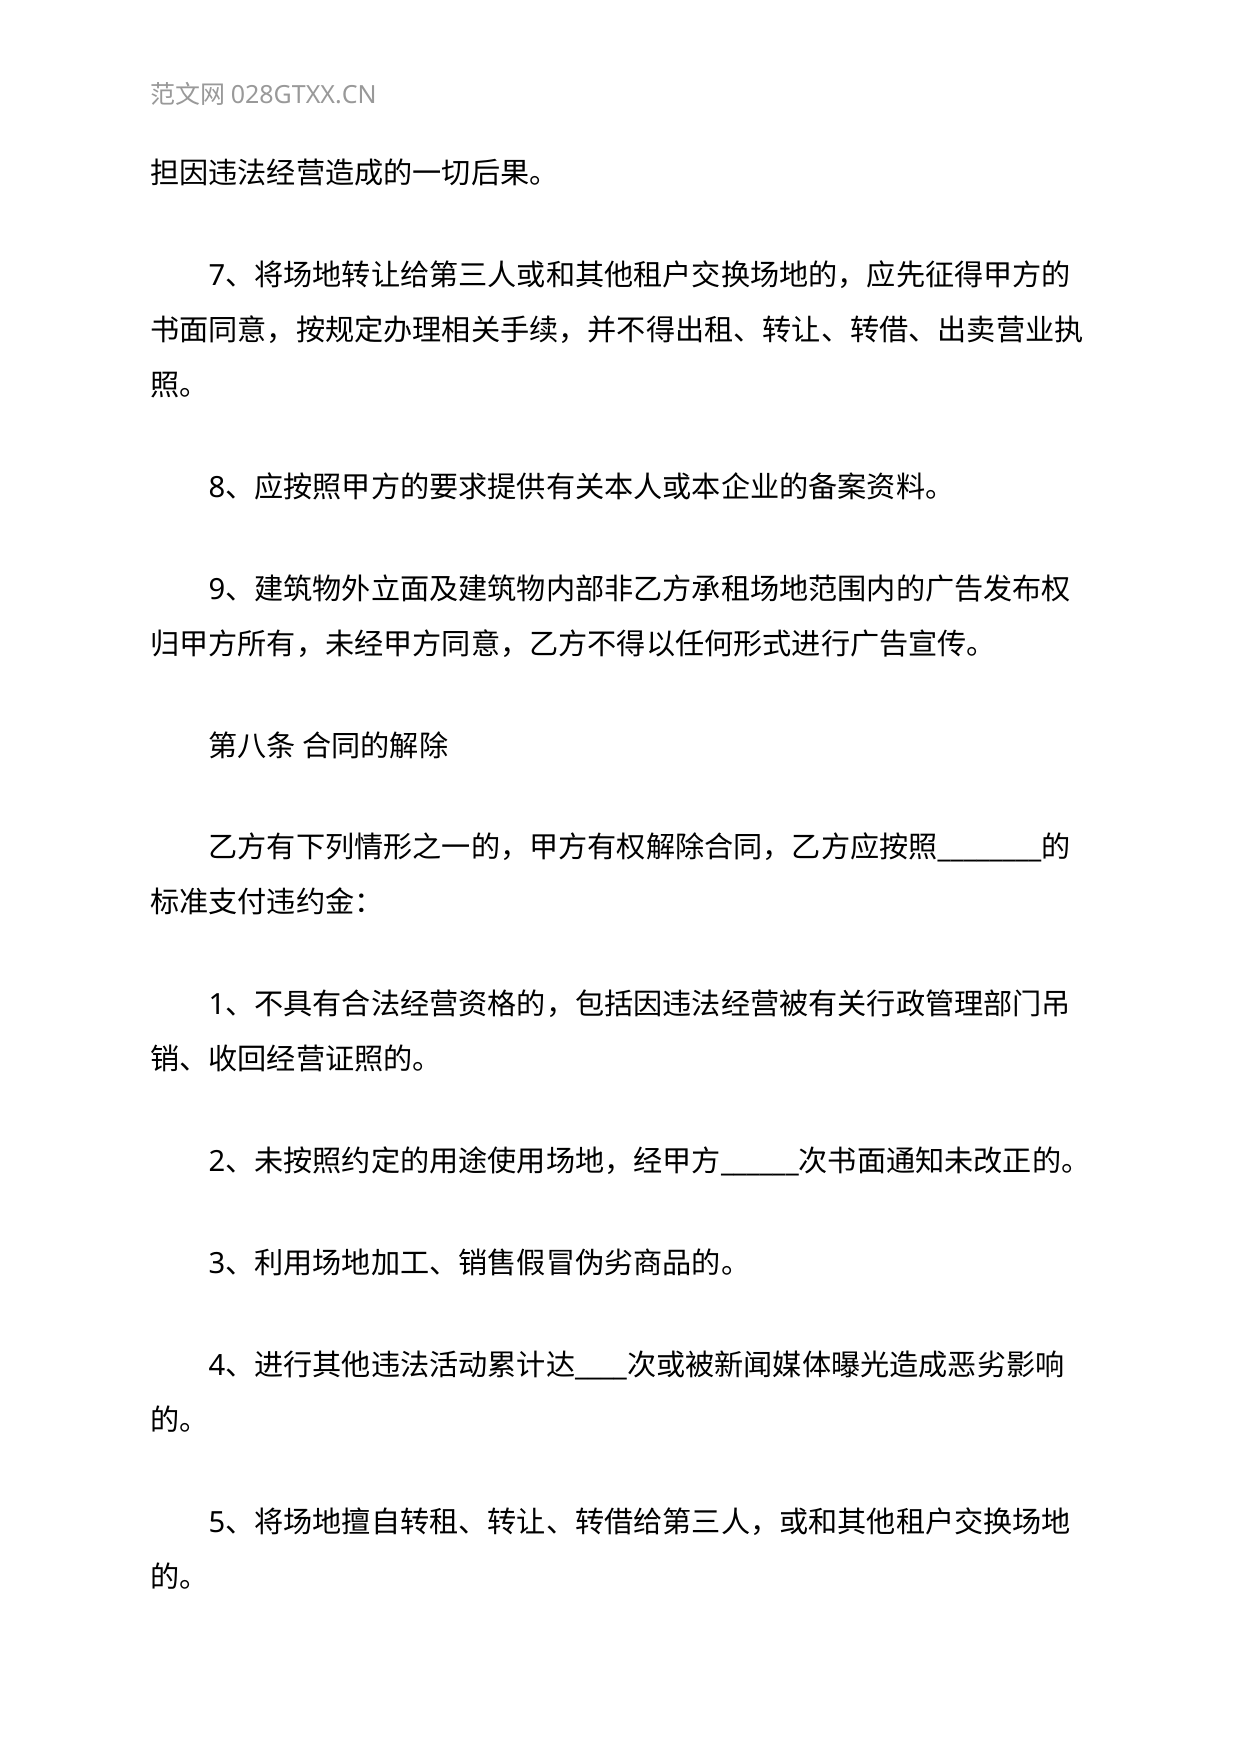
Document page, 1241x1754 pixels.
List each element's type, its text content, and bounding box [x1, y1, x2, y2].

text 第八条 合同的解除 [150, 722, 1090, 764]
text 3、利用场地加工、销售假冒伪劣商品的。 [150, 1239, 1090, 1282]
text 9、建筑物外立面及建筑物内部非乙方承租场地范围内的广告发布权归甲方所有，未经甲方同意，乙方不得以任何形式进行广告宣传。 [150, 565, 1090, 663]
text 2、未按照约定的用途使用场地，经甲方______次书面通知未改正的。 [150, 1137, 1090, 1180]
text 4、进行其他违法活动累计达____次或被新闻媒体曝光造成恶劣影响的。 [150, 1341, 1090, 1439]
text 1、不具有合法经营资格的，包括因违法经营被有关行政管理部门吊销、收回经营证照的。 [150, 981, 1090, 1078]
text 5、将场地擅自转租、转让、转借给第三人，或和其他租户交换场地的。 [150, 1498, 1090, 1596]
text 8、应按照甲方的要求提供有关本人或本企业的备案资料。 [150, 463, 1090, 506]
text 乙方有下列情形之一的，甲方有权解除合同，乙方应按照________的标准支付违约金： [150, 824, 1090, 921]
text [150, 150, 1090, 192]
text 7、将场地转让给第三人或和其他租户交换场地的，应先征得甲方的书面同意，按规定办理相关手续，并不得出租、转让、转借、出卖营业执照。 [150, 252, 1090, 404]
